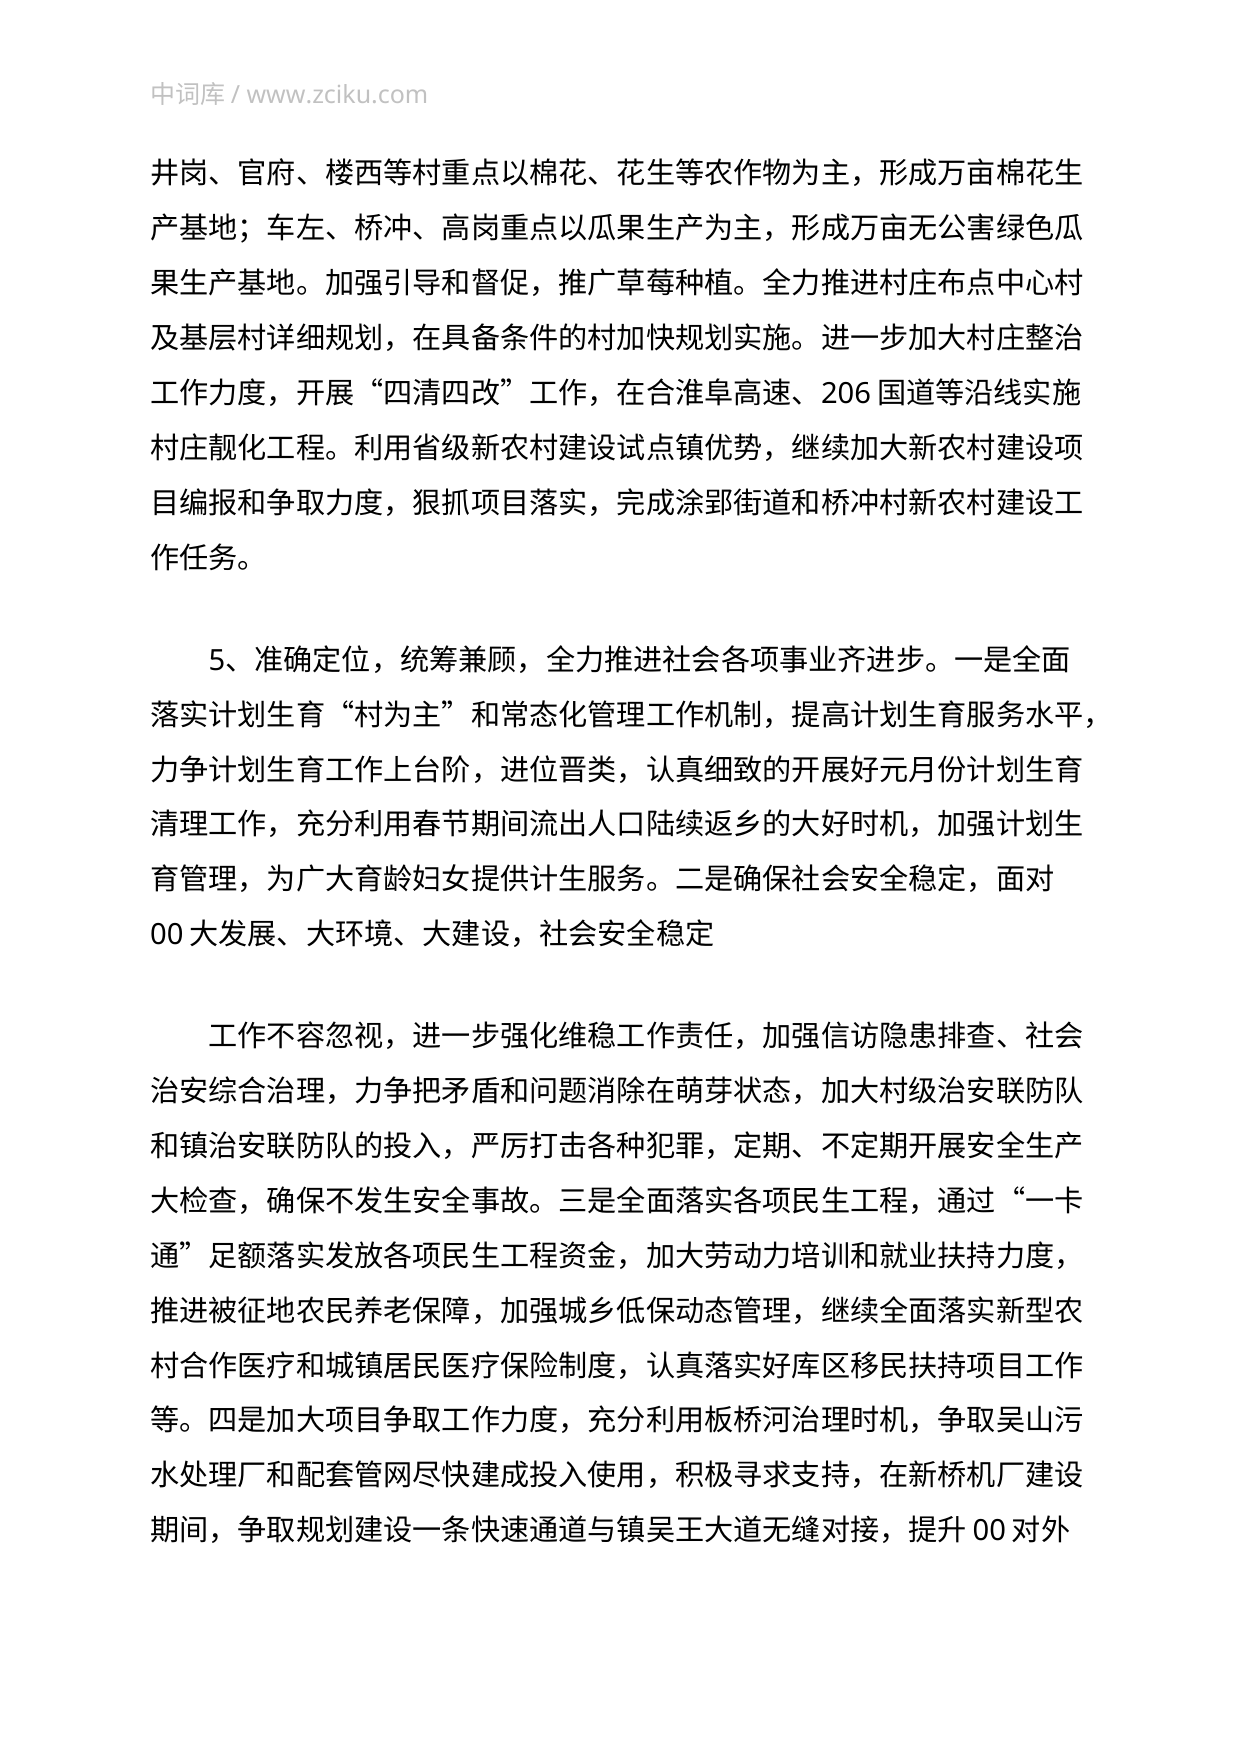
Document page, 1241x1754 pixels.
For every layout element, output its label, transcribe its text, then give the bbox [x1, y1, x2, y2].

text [150, 150, 1090, 577]
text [150, 1013, 1090, 1549]
text 5、准确定位，统筹兼顾，全力推进社会各项事业齐进步。一是全面落实计划生育“村为主”和常态化管理工作机制，提高计划生育服务水平，力争计划生育工作上台阶，进位晋类，认真细致的开展好元月份计划生育清理工作，充分利用春节期间流出人口陆续返乡的大好时机，加强计划生育管理，为广大育龄妇女提供计生服务。二是确保社会安全稳定，面对00大发展、大环境、大建设，社会安全稳定 [150, 636, 1090, 953]
